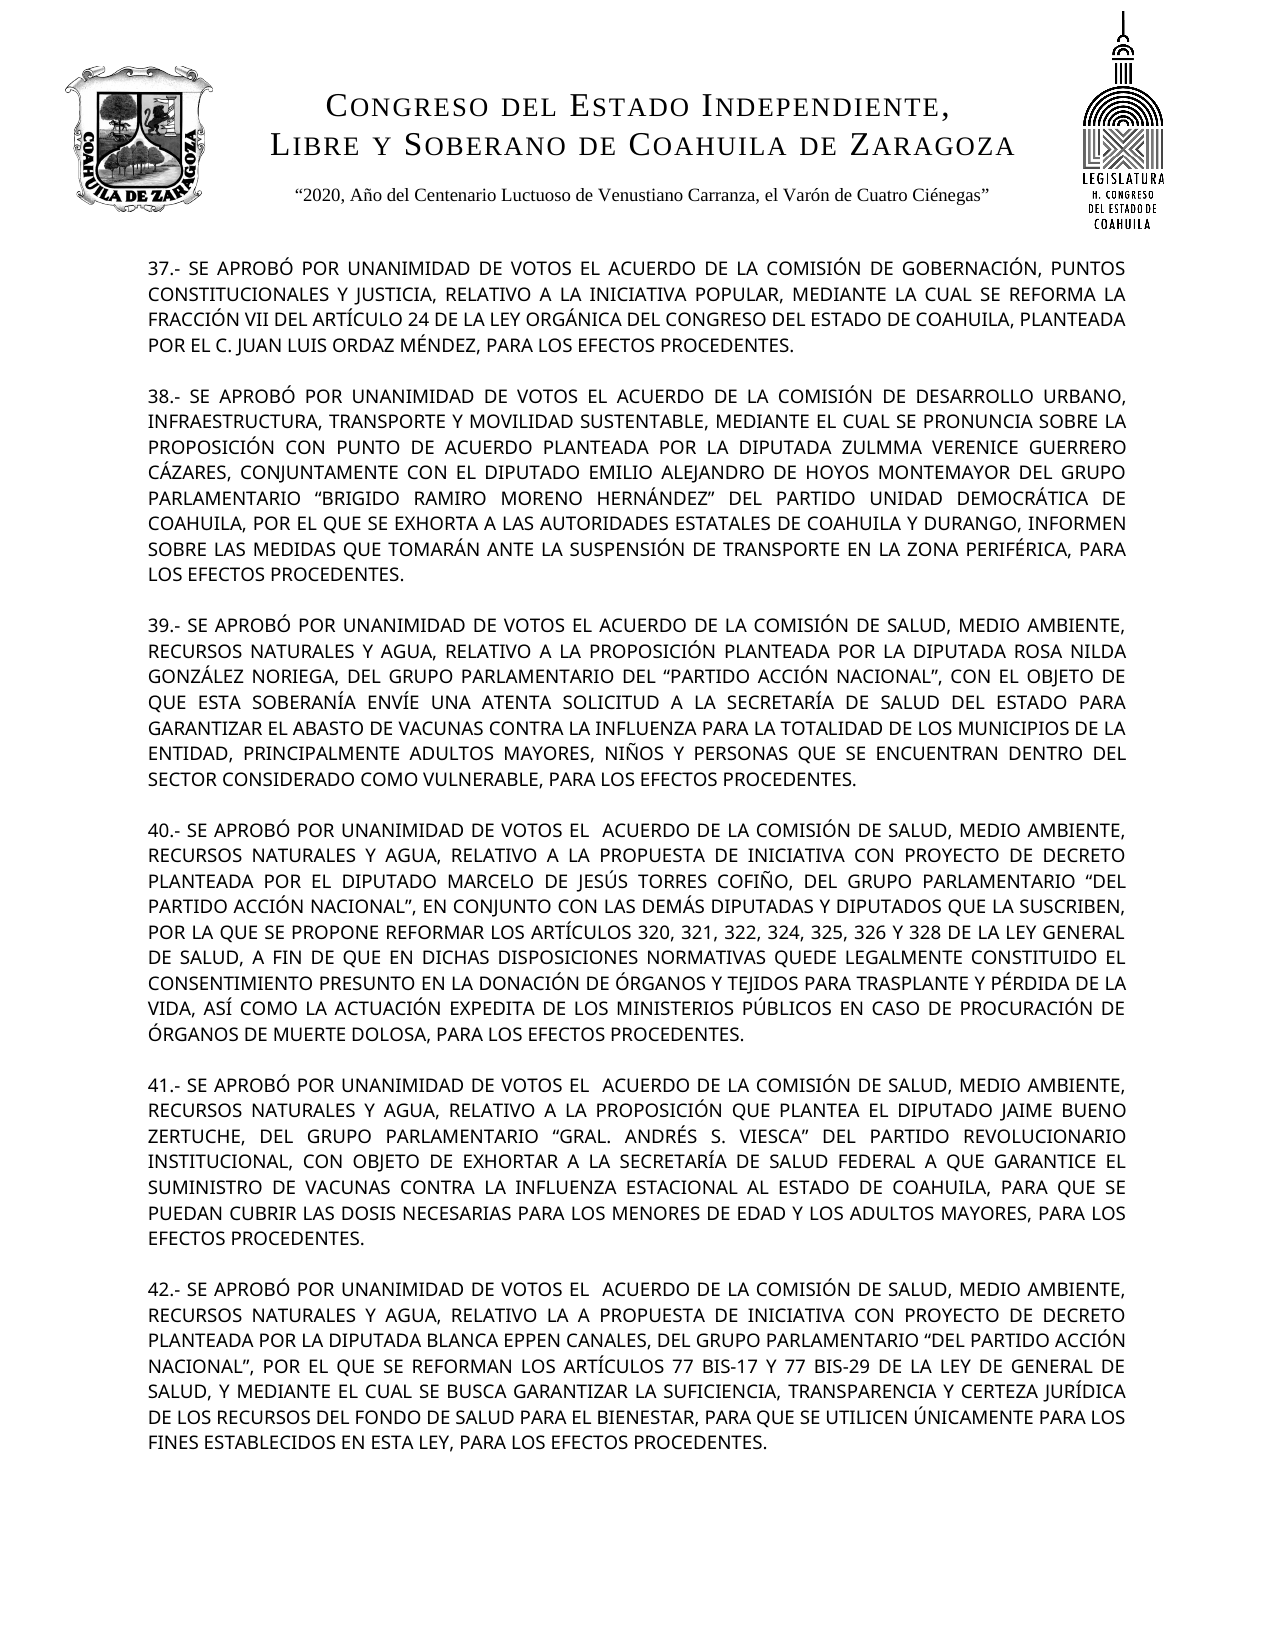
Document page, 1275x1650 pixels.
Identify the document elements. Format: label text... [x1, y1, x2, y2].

text 37.- SE APROBÓ POR UNANIMIDAD DE VOTOS EL ACUERDO DE LA COMISIÓN DE GOBERNACIÓN, PUNTOS CONSTITUCIONALES Y JUSTICIA, RELATIVO A LA INICIATIVA POPULAR, MEDIANTE LA CUAL SE REFORMA LA FRACCIÓN VII DEL ARTÍCULO 24 DE LA LEY ORGÁNICA DEL CONGRESO DEL ESTADO DE COAHUILA, PLANTEADA POR EL C. JUAN LUIS ORDAZ MÉNDEZ, PARA LOS EFECTOS PROCEDENTES. [148, 256, 1127, 358]
picture [1083, 11, 1164, 229]
text 39.- SE APROBÓ POR UNANIMIDAD DE VOTOS EL ACUERDO DE LA COMISIÓN DE SALUD, MEDIO AMBIENTE, RECURSOS NATURALES Y AGUA, RELATIVO A LA PROPOSICIÓN PLANTEADA POR LA DIPUTADA ROSA NILDA GONZÁLEZ NORIEGA, DEL GRUPO PARLAMENTARIO DEL “PARTIDO ACCIÓN NACIONAL”, CON EL OBJETO DE QUE ESTA SOBERANÍA ENVÍE UNA ATENTA SOLICITUD A LA SECRETARÍA DE SALUD DEL ESTADO PARA GARANTIZAR EL ABASTO DE VACUNAS CONTRA LA INFLUENZA PARA LA TOTALIDAD DE LOS MUNICIPIOS DE LA ENTIDAD, PRINCIPALMENTE ADULTOS MAYORES, NIÑOS Y PERSONAS QUE SE ENCUENTRAN DENTRO DEL SECTOR CONSIDERADO COMO VULNERABLE, PARA LOS EFECTOS PROCEDENTES. [148, 613, 1127, 791]
text 40.- SE APROBÓ POR UNANIMIDAD DE VOTOS EL ACUERDO DE LA COMISIÓN DE SALUD, MEDIO AMBIENTE, RECURSOS NATURALES Y AGUA, RELATIVO A LA PROPUESTA DE INICIATIVA CON PROYECTO DE DECRETO PLANTEADA POR EL DIPUTADO MARCELO DE JESÚS TORRES COFIÑO, DEL GRUPO PARLAMENTARIO “DEL PARTIDO ACCIÓN NACIONAL”, EN CONJUNTO CON LAS DEMÁS DIPUTADAS Y DIPUTADOS QUE LA SUSCRIBEN, POR LA QUE SE PROPONE REFORMAR LOS ARTÍCULOS 320, 321, 322, 324, 325, 326 Y 328 DE LA LEY GENERAL DE SALUD, A FIN DE QUE EN DICHAS DISPOSICIONES NORMATIVAS QUEDE LEGALMENTE CONSTITUIDO EL CONSENTIMIENTO PRESUNTO EN LA DONACIÓN DE ÓRGANOS Y TEJIDOS PARA TRASPLANTE Y PÉRDIDA DE LA VIDA, ASÍ COMO LA ACTUACIÓN EXPEDITA DE LOS MINISTERIOS PÚBLICOS EN CASO DE PROCURACIÓN DE ÓRGANOS DE MUERTE DOLOSA, PARA LOS EFECTOS PROCEDENTES. [148, 817, 1127, 1047]
text 42.- SE APROBÓ POR UNANIMIDAD DE VOTOS EL ACUERDO DE LA COMISIÓN DE SALUD, MEDIO AMBIENTE, RECURSOS NATURALES Y AGUA, RELATIVO LA A PROPUESTA DE INICIATIVA CON PROYECTO DE DECRETO PLANTEADA POR LA DIPUTADA BLANCA EPPEN CANALES, DEL GRUPO PARLAMENTARIO “DEL PARTIDO ACCIÓN NACIONAL”, POR EL QUE SE REFORMAN LOS ARTÍCULOS 77 BIS-17 Y 77 BIS-29 DE LA LEY DE GENERAL DE SALUD, Y MEDIANTE EL CUAL SE BUSCA GARANTIZAR LA SUFICIENCIA, TRANSPARENCIA Y CERTEZA JURÍDICA DE LOS RECURSOS DEL FONDO DE SALUD PARA EL BIENESTAR, PARA QUE SE UTILICEN ÚNICAMENTE PARA LOS FINES ESTABLECIDOS EN ESTA LEY, PARA LOS EFECTOS PROCEDENTES. [148, 1276, 1127, 1455]
text 41.- SE APROBÓ POR UNANIMIDAD DE VOTOS EL ACUERDO DE LA COMISIÓN DE SALUD, MEDIO AMBIENTE, RECURSOS NATURALES Y AGUA, RELATIVO A LA PROPOSICIÓN QUE PLANTEA EL DIPUTADO JAIME BUENO ZERTUCHE, DEL GRUPO PARLAMENTARIO “GRAL. ANDRÉS S. VIESCA” DEL PARTIDO REVOLUCIONARIO INSTITUCIONAL, CON OBJETO DE EXHORTAR A LA SECRETARÍA DE SALUD FEDERAL A QUE GARANTICE EL SUMINISTRO DE VACUNAS CONTRA LA INFLUENZA ESTACIONAL AL ESTADO DE COAHUILA, PARA QUE SE PUEDAN CUBRIR LAS DOSIS NECESARIAS PARA LOS MENORES DE EDAD Y LOS ADULTOS MAYORES, PARA LOS EFECTOS PROCEDENTES. [148, 1072, 1127, 1251]
text 38.- SE APROBÓ POR UNANIMIDAD DE VOTOS EL ACUERDO DE LA COMISIÓN DE DESARROLLO URBANO, INFRAESTRUCTURA, TRANSPORTE Y MOVILIDAD SUSTENTABLE, MEDIANTE EL CUAL SE PRONUNCIA SOBRE LA PROPOSICIÓN CON PUNTO DE ACUERDO PLANTEADA POR LA DIPUTADA ZULMMA VERENICE GUERRERO CÁZARES, CONJUNTAMENTE CON EL DIPUTADO EMILIO ALEJANDRO DE HOYOS MONTEMAYOR DEL GRUPO PARLAMENTARIO “BRIGIDO RAMIRO MORENO HERNÁNDEZ” DEL PARTIDO UNIDAD DEMOCRÁTICA DE COAHUILA, POR EL QUE SE EXHORTA A LAS AUTORIDADES ESTATALES DE COAHUILA Y DURANGO, INFORMEN SOBRE LAS MEDIDAS QUE TOMARÁN ANTE LA SUSPENSIÓN DE TRANSPORTE EN LA ZONA PERIFÉRICA, PARA LOS EFECTOS PROCEDENTES. [148, 383, 1127, 587]
picture [64, 66, 213, 212]
